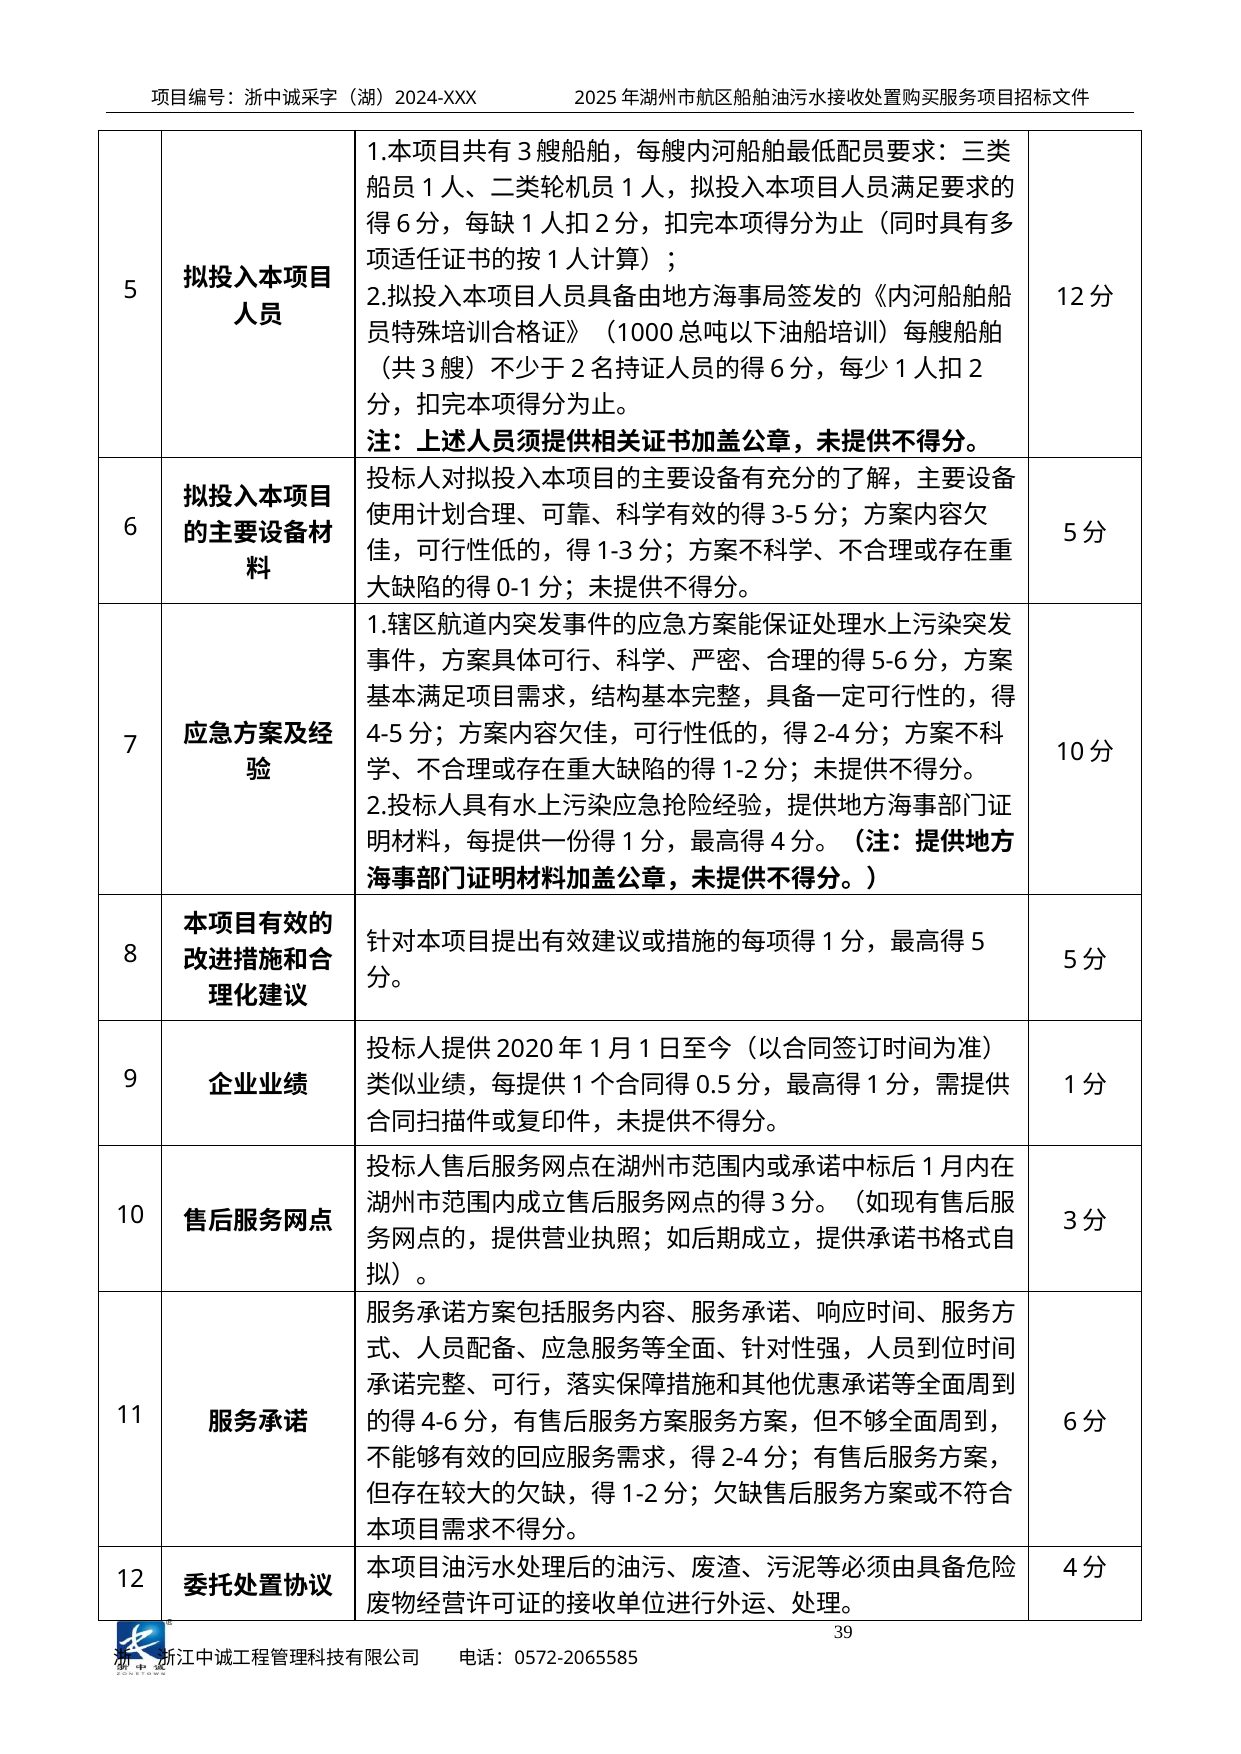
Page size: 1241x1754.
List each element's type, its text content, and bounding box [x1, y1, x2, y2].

table_cell 9 [99, 1021, 161, 1145]
table_cell 委托处置协议 [162, 1547, 354, 1619]
table_cell 服务承诺方案包括服务内容、服务承诺、响应时间、服务方式、人员配备、应急服务等全面、针对性强，人员到位时间承诺完整、可行，落实保障措施和其他优惠承诺等全面周到的得4-6分，有售后服务方案服务方案，但不够全面周到，不能够有效的回应服务需求，得2-4分；有售后服务方案，但存在较大的欠缺，得1-2分；欠缺售后服务方案或不符合本项目需求不得分。 [356, 1292, 1028, 1546]
table_cell 12 [99, 1547, 161, 1619]
table_cell 应急方案及经验 [162, 604, 354, 894]
table_cell 1.辖区航道内突发事件的应急方案能保证处理水上污染突发事件，方案具体可行、科学、严密、合理的得5-6分，方案基本满足项目需求，结构基本完整，具备一定可行性的，得4-5分；方案内容欠佳，可行性低的，得2-4分；方案不科学、不合理或存在重大缺陷的得1-2分；未提供不得分。 2.投标人具有水上污染应急抢险经验，提供地方海事部门证明材料，每提供一份得1分，最高得4分。（注：提供地方海事部门证明材料加盖公章，未提供不得分。） [356, 604, 1028, 894]
table_cell 服务承诺 [162, 1292, 354, 1546]
table_cell 12分 [1029, 131, 1141, 457]
table_cell 投标人提供2020年1月1日至今（以合同签订时间为准）类似业绩，每提供1个合同得0.5分，最高得1分，需提供合同扫描件或复印件，未提供不得分。 [356, 1021, 1028, 1145]
table_cell 5分 [1029, 895, 1141, 1020]
table_cell 售后服务网点 [162, 1146, 354, 1291]
table_cell 1.本项目共有3艘船舶，每艘内河船舶最低配员要求：三类船员1人、二类轮机员1人，拟投入本项目人员满足要求的得6分，每缺1人扣2分，扣完本项得分为止（同时具有多项适任证书的按1人计算）； 2.拟投入本项目人员具备由地方海事局签发的《内河船舶船员特殊培训合格证》（1000总吨以下油船培训）每艘船舶（共3艘）不少于2名持证人员的得6分，每少1人扣2分，扣完本项得分为止。 注：上述人员须提供相关证书加盖公章，未提供不得分。 [356, 131, 1028, 457]
table_cell 1分 [1029, 1021, 1141, 1145]
table_cell 投标人对拟投入本项目的主要设备有充分的了解，主要设备使用计划合理、可靠、科学有效的得3-5分；方案内容欠佳，可行性低的，得1-3分；方案不科学、不合理或存在重大缺陷的得0-1分；未提供不得分。 [356, 458, 1028, 603]
table_cell 8 [99, 895, 161, 1020]
picture [116, 1621, 173, 1675]
table_cell 针对本项目提出有效建议或措施的每项得1分，最高得5分。 [356, 895, 1028, 1020]
table_cell 3分 [1029, 1146, 1141, 1291]
table_cell 11 [99, 1292, 161, 1546]
table_cell 10分 [1029, 604, 1141, 894]
table_cell 6 [99, 458, 161, 603]
table_cell 7 [99, 604, 161, 894]
table_cell 拟投入本项目人员 [162, 131, 354, 457]
table_cell 本项目有效的改进措施和合理化建议 [162, 895, 354, 1020]
table_cell 投标人售后服务网点在湖州市范围内或承诺中标后1月内在湖州市范围内成立售后服务网点的得3分。（如现有售后服务网点的，提供营业执照；如后期成立，提供承诺书格式自拟）。 [356, 1146, 1028, 1291]
table_cell 6分 [1029, 1292, 1141, 1546]
table_cell 5 [99, 131, 161, 457]
table_cell 5分 [1029, 458, 1141, 603]
table_cell 4分 [1029, 1547, 1141, 1619]
table_cell 10 [99, 1146, 161, 1291]
table_cell 拟投入本项目的主要设备材料 [162, 458, 354, 603]
table_cell 企业业绩 [162, 1021, 354, 1145]
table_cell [356, 1547, 1028, 1619]
